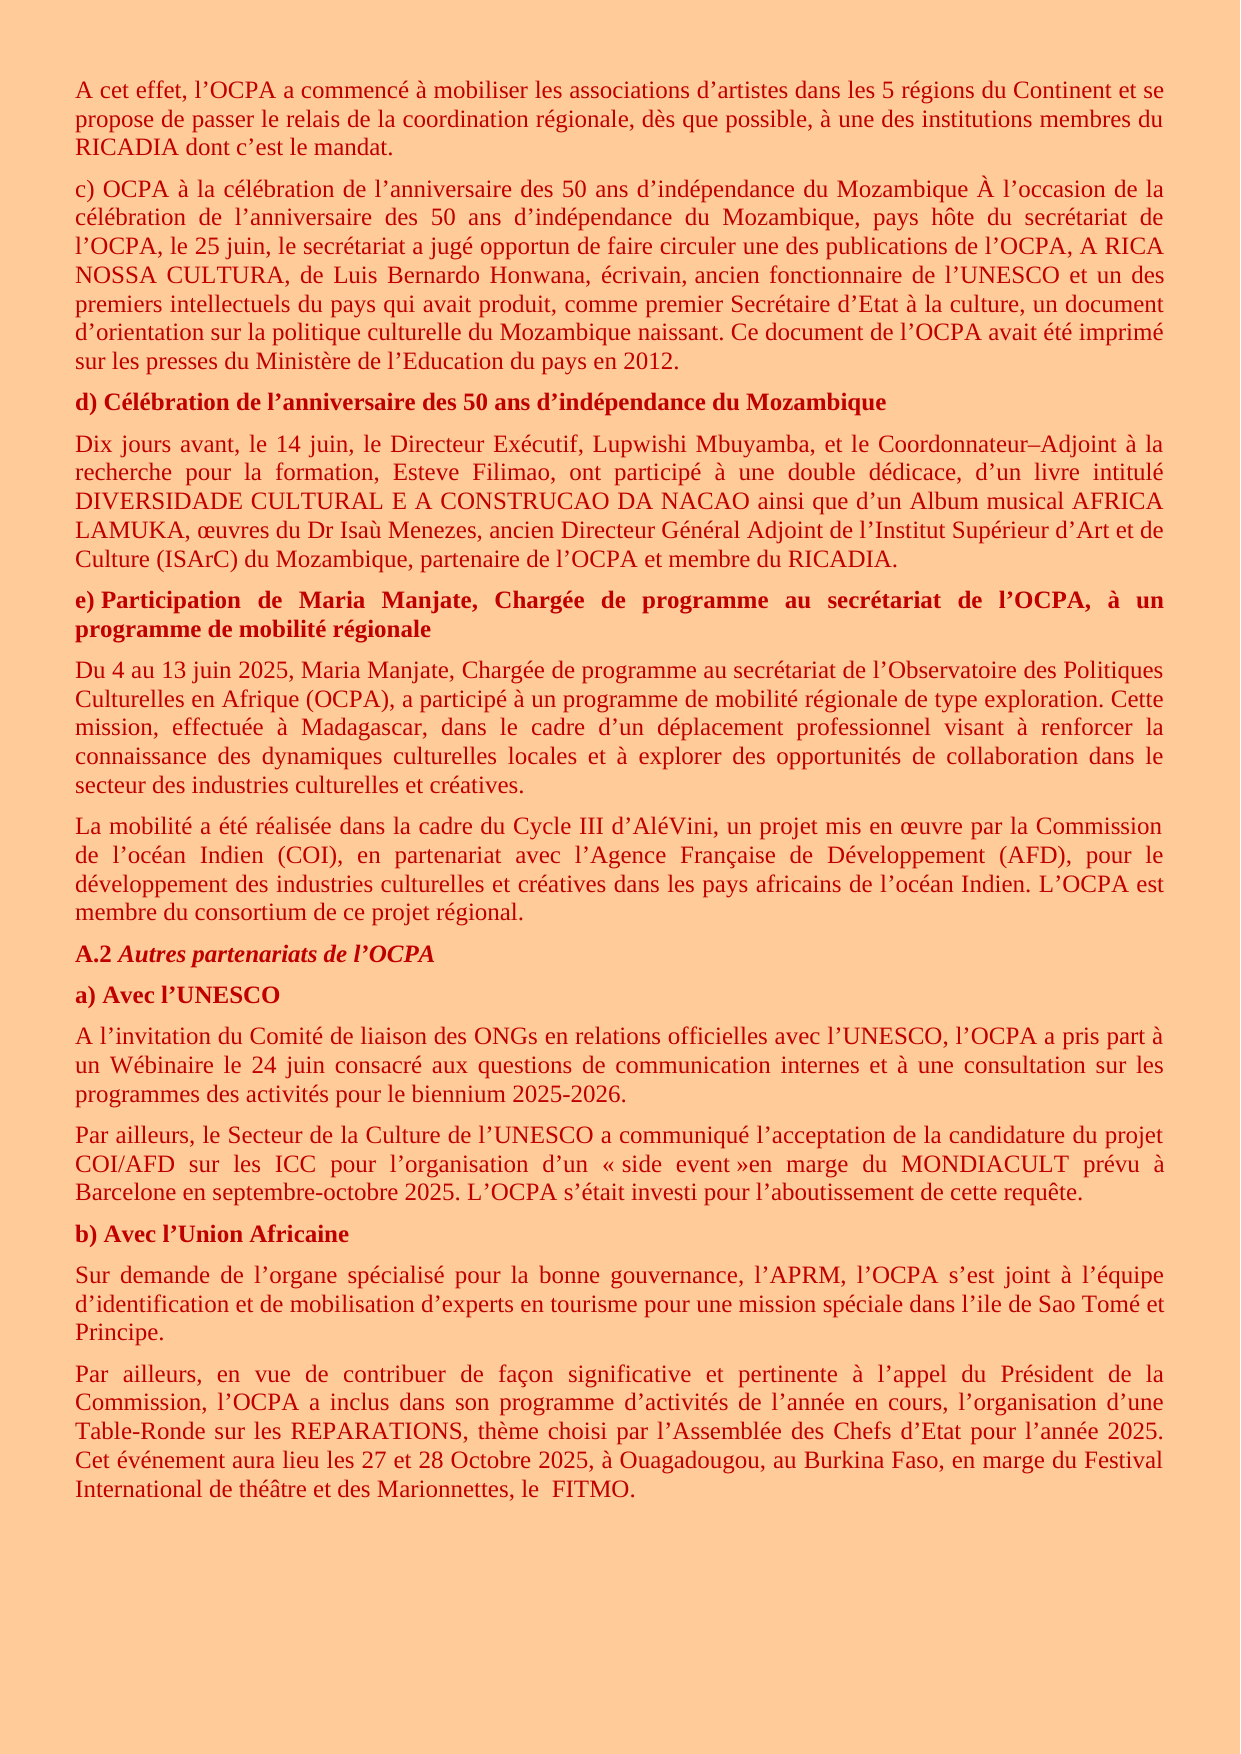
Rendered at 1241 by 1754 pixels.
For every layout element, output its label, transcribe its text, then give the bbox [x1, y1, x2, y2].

text A cet effet, l’OCPA a commencé à mobiliser les associations d’artistes dans les 5 régions du Continent et se propose de passer le relais de la coordination régionale, dès que possible, à une des institutions membres du RICADIA dont c’est le mandat. [75, 75, 1165, 161]
text a) Avec l’UNESCO [75, 980, 1165, 1009]
text Dix jours avant, le 14 juin, le Directeur Exécutif, Lupwishi Mbuyamba, et le Coordonnateur–Adjoint à la recherche pour la formation, Esteve Filimao, ont participé à une double dédicace, d’un livre intitulé DIVERSIDADE CULTURAL E A CONSTRUCAO DA NACAO ainsi que d’un Album musical AFRICA LAMUKA, œuvres du Dr Isaù Menezes, ancien Directeur Général Adjoint de l’Institut Supérieur d’Art et de Culture (ISArC) du Mozambique, partenaire de l’OCPA et membre du RICADIA. [75, 429, 1165, 572]
text e) Participation de Maria Manjate, Chargée de programme au secrétariat de l’OCPA, à un programme de mobilité régionale [75, 585, 1165, 642]
text Par ailleurs, en vue de contribuer de façon significative et pertinente à l’appel du Président de la Commission, l’OCPA a inclus dans son programme d’activités de l’année en cours, l’organisation d’une Table-Ronde sur les REPARATIONS, thème choisi par l’Assemblée des Chefs d’Etat pour l’année 2025. Cet événement aura lieu les 27 et 28 Octobre 2025, à Ouagadougou, au Burkina Faso, en marge du Festival International de théâtre et des Marionnettes, le FITMO. [75, 1359, 1165, 1502]
text d) Célébration de l’anniversaire des 50 ans d’indépendance du Mozambique [75, 387, 1165, 416]
text La mobilité a été réalisée dans la cadre du Cycle III d’AléVini, un projet mis en œuvre par la Commission de l’océan Indien (COI), en partenariat avec l’Agence Française de Développement (AFD), pour le développement des industries culturelles et créatives dans les pays africains de l’océan Indien. L’OCPA est membre du consortium de ce projet régional. [75, 811, 1165, 926]
text Du 4 au 13 juin 2025, Maria Manjate, Chargée de programme au secrétariat de l’Observatoire des Politiques Culturelles en Afrique (OCPA), a participé à un programme de mobilité régionale de type exploration. Cette mission, effectuée à Madagascar, dans le cadre d’un déplacement professionnel visant à renforcer la connaissance des dynamiques culturelles locales et à explorer des opportunités de collaboration dans le secteur des industries culturelles et créatives. [75, 655, 1165, 799]
text Sur demande de l’organe spécialisé pour la bonne gouvernance, l’APRM, l’OCPA s’est joint à l’équipe d’identification et de mobilisation d’experts en tourisme pour une mission spéciale dans l’ile de Sao Tomé et Principe. [75, 1260, 1165, 1346]
list A.2 Autres partenariats de l’OCPA [75, 939, 1165, 967]
text b) Avec l’Union Africaine [75, 1219, 1165, 1247]
text c) OCPA à la célébration de l’anniversaire des 50 ans d’indépendance du Mozambique À l’occasion de la célébration de l’anniversaire des 50 ans d’indépendance du Mozambique, pays hôte du secrétariat de l’OCPA, le 25 juin, le secrétariat a jugé opportun de faire circuler une des publications de l’OCPA, A RICA NOSSA CULTURA, de Luis Bernardo Honwana, écrivain, ancien fonctionnaire de l’UNESCO et un des premiers intellectuels du pays qui avait produit, comme premier Secrétaire d’Etat à la culture, un document d’orientation sur la politique culturelle du Mozambique naissant. Ce document de l’OCPA avait été imprimé sur les presses du Ministère de l’Education du pays en 2012. [75, 174, 1165, 375]
text Par ailleurs, le Secteur de la Culture de l’UNESCO a communiqué l’acceptation de la candidature du projet COI/AFD sur les ICC pour l’organisation d’un « side event »en marge du MONDIACULT prévu à Barcelone en septembre-octobre 2025. L’OCPA s’était investi pour l’aboutissement de cette requête. [75, 1120, 1165, 1206]
text A l’invitation du Comité de liaison des ONGs en relations officielles avec l’UNESCO, l’OCPA a pris part à un Wébinaire le 24 juin consacré aux questions de communication internes et à une consultation sur les programmes des activités pour le biennium 2025-2026. [75, 1021, 1165, 1107]
